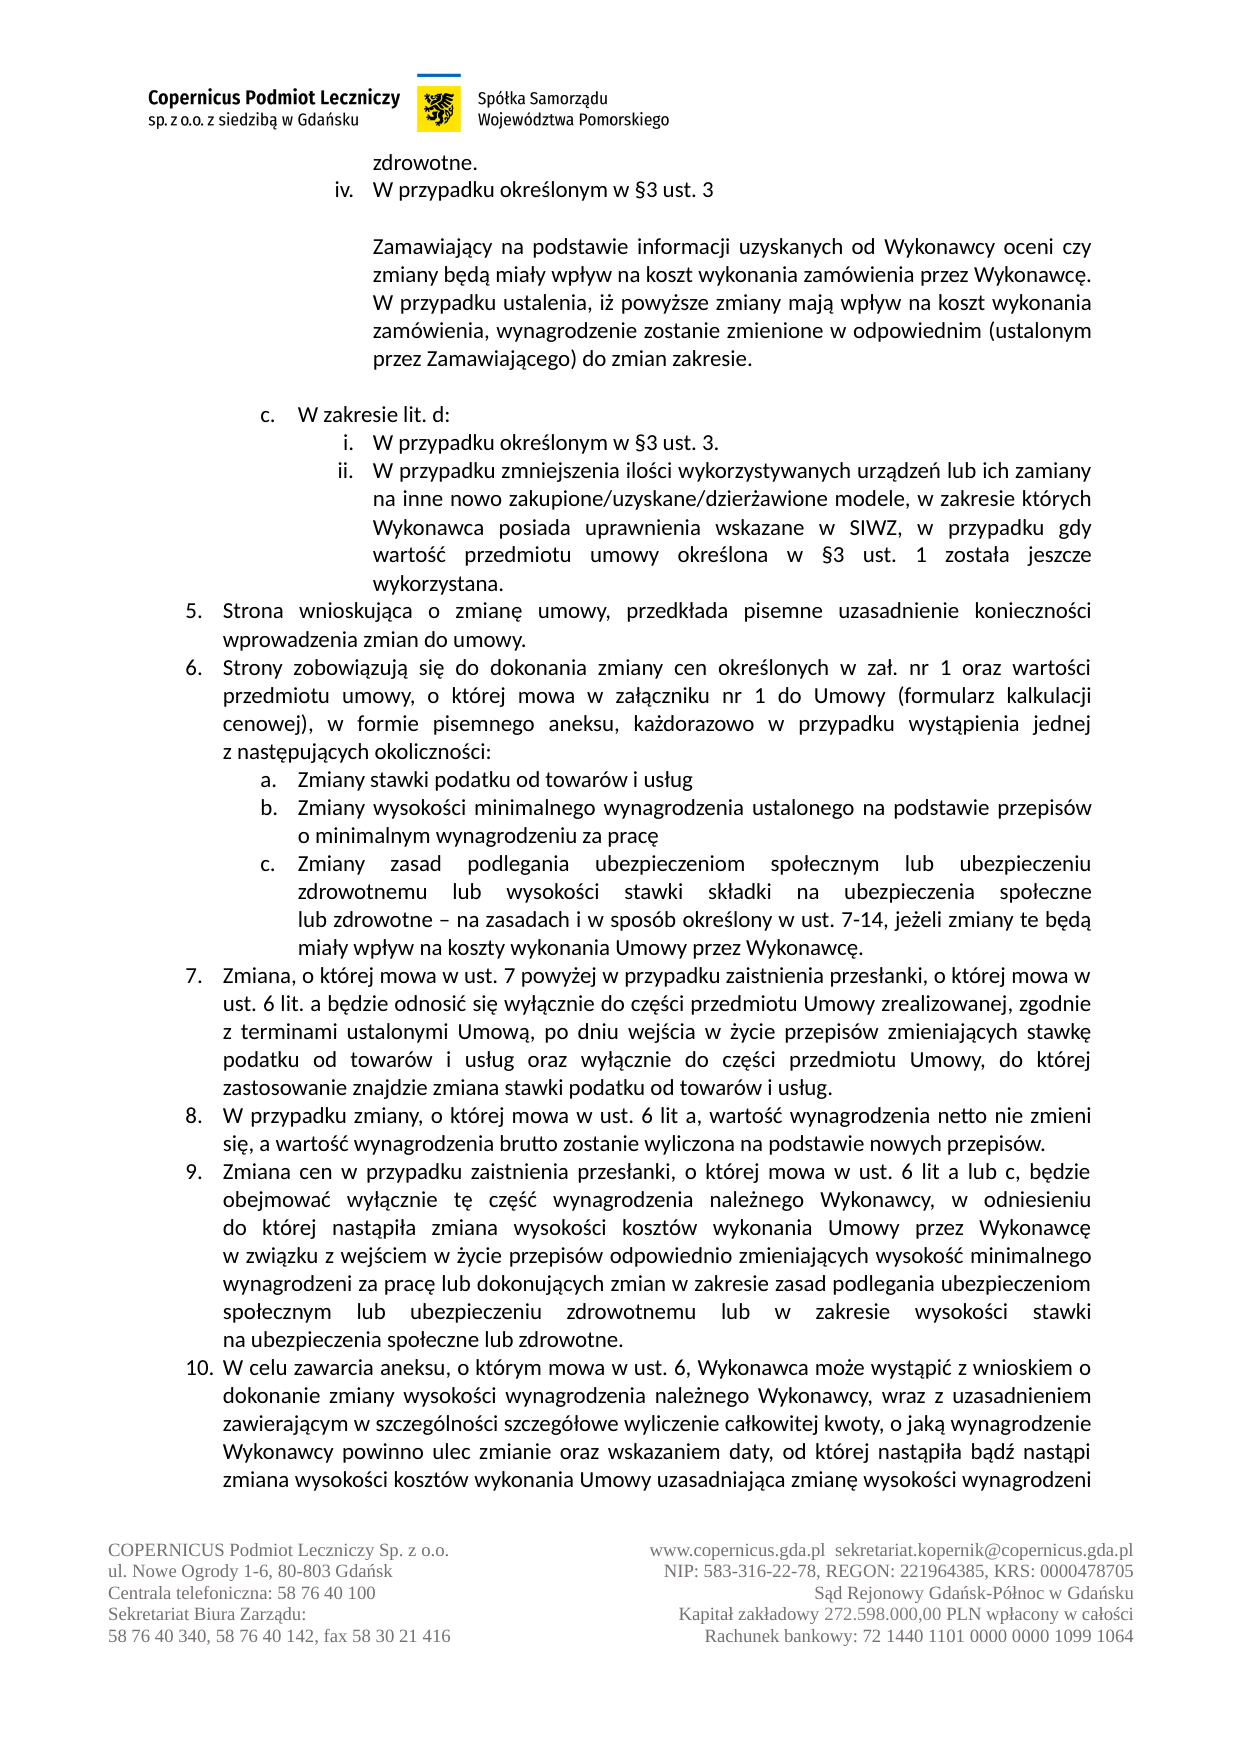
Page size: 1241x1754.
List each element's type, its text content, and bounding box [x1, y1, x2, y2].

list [185, 1353, 1093, 1493]
list Strona wnioskująca o zmianę umowy, przedkłada pisemne uzasadnienie konieczności wprowadzenia zmian do umowy. [185, 597, 1093, 653]
list W przypadku zmiany, o której mowa w ust. 6 lit a, wartość wynagrodzenia netto nie zmieni się, a wartość wynagrodzenia brutto zostanie wyliczona na podstawie nowych przepisów. [185, 1101, 1093, 1157]
list W przypadku określonym w §3 ust. 3 [354, 176, 1093, 232]
list Zmiany wysokości minimalnego wynagrodzenia ustalonego na podstawie przepisów o minimalnym wynagrodzeniu za pracę [260, 793, 1093, 849]
picture [147, 73, 672, 133]
list Zamawiający na podstawie informacji uzyskanych od Wykonawcy oceni czy zmiany będą miały wpływ na koszt wykonania zamówienia przez Wykonawcę. W przypadku ustalenia, iż powyższe zmiany mają wpływ na koszt wykonania zamówienia, wynagrodzenie zostanie zmienione w odpowiednim (ustalonym przez Zamawiającego) do zmian zakresie. [373, 232, 1093, 372]
list W przypadku zmniejszenia ilości wykorzystywanych urządzeń lub ich zamiany na inne nowo zakupione/uzyskane/dzierżawione modele, w zakresie których Wykonawca posiada uprawnienia wskazane w SIWZ, w przypadku gdy wartość przedmiotu umowy określona w §3 ust. 1 została jeszcze wykorzystana. [354, 457, 1093, 597]
list Zmiana, o której mowa w ust. 7 powyżej w przypadku zaistnienia przesłanki, o której mowa w ust. 6 lit. a będzie odnosić się wyłącznie do części przedmiotu Umowy zrealizowanej, zgodnie z terminami ustalonymi Umową, po dniu wejścia w życie przepisów zmieniających stawkę podatku od towarów i usług oraz wyłącznie do części przedmiotu Umowy, do której zastosowanie znajdzie zmiana stawki podatku od towarów i usług. [185, 961, 1093, 1101]
list W zakresie lit. d: [260, 401, 1093, 428]
list W przypadku określonym w §3 ust. 3. [354, 428, 1093, 457]
list Zmiany stawki podatku od towarów i usług [260, 765, 1093, 793]
list Zmiany zasad podlegania ubezpieczeniom społecznym lub ubezpieczeniu zdrowotnemu lub wysokości stawki składki na ubezpieczenia społeczne lub zdrowotne – na zasadach i w sposób określony w ust. 7-14, jeżeli zmiany te będą miały wpływ na koszty wykonania Umowy przez Wykonawcę. [260, 849, 1093, 961]
list Zmiana cen w przypadku zaistnienia przesłanki, o której mowa w ust. 6 lit a lub c, będzie obejmować wyłącznie tę część wynagrodzenia należnego Wykonawcy, w odniesieniu do której nastąpiła zmiana wysokości kosztów wykonania Umowy przez Wykonawcę w związku z wejściem w życie przepisów odpowiednio zmieniających wysokość minimalnego wynagrodzeni za pracę lub dokonujących zmian w zakresie zasad podlegania ubezpieczeniom społecznym lub ubezpieczeniu zdrowotnemu lub w zakresie wysokości stawki na ubezpieczenia społeczne lub zdrowotne. [185, 1157, 1093, 1353]
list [354, 148, 1093, 176]
list Strony zobowiązują się do dokonania zmiany cen określonych w zał. nr 1 oraz wartości przedmiotu umowy, o której mowa w załączniku nr 1 do Umowy (formularz kalkulacji cenowej), w formie pisemnego aneksu, każdorazowo w przypadku wystąpienia jednej z następujących okoliczności: [185, 653, 1093, 765]
